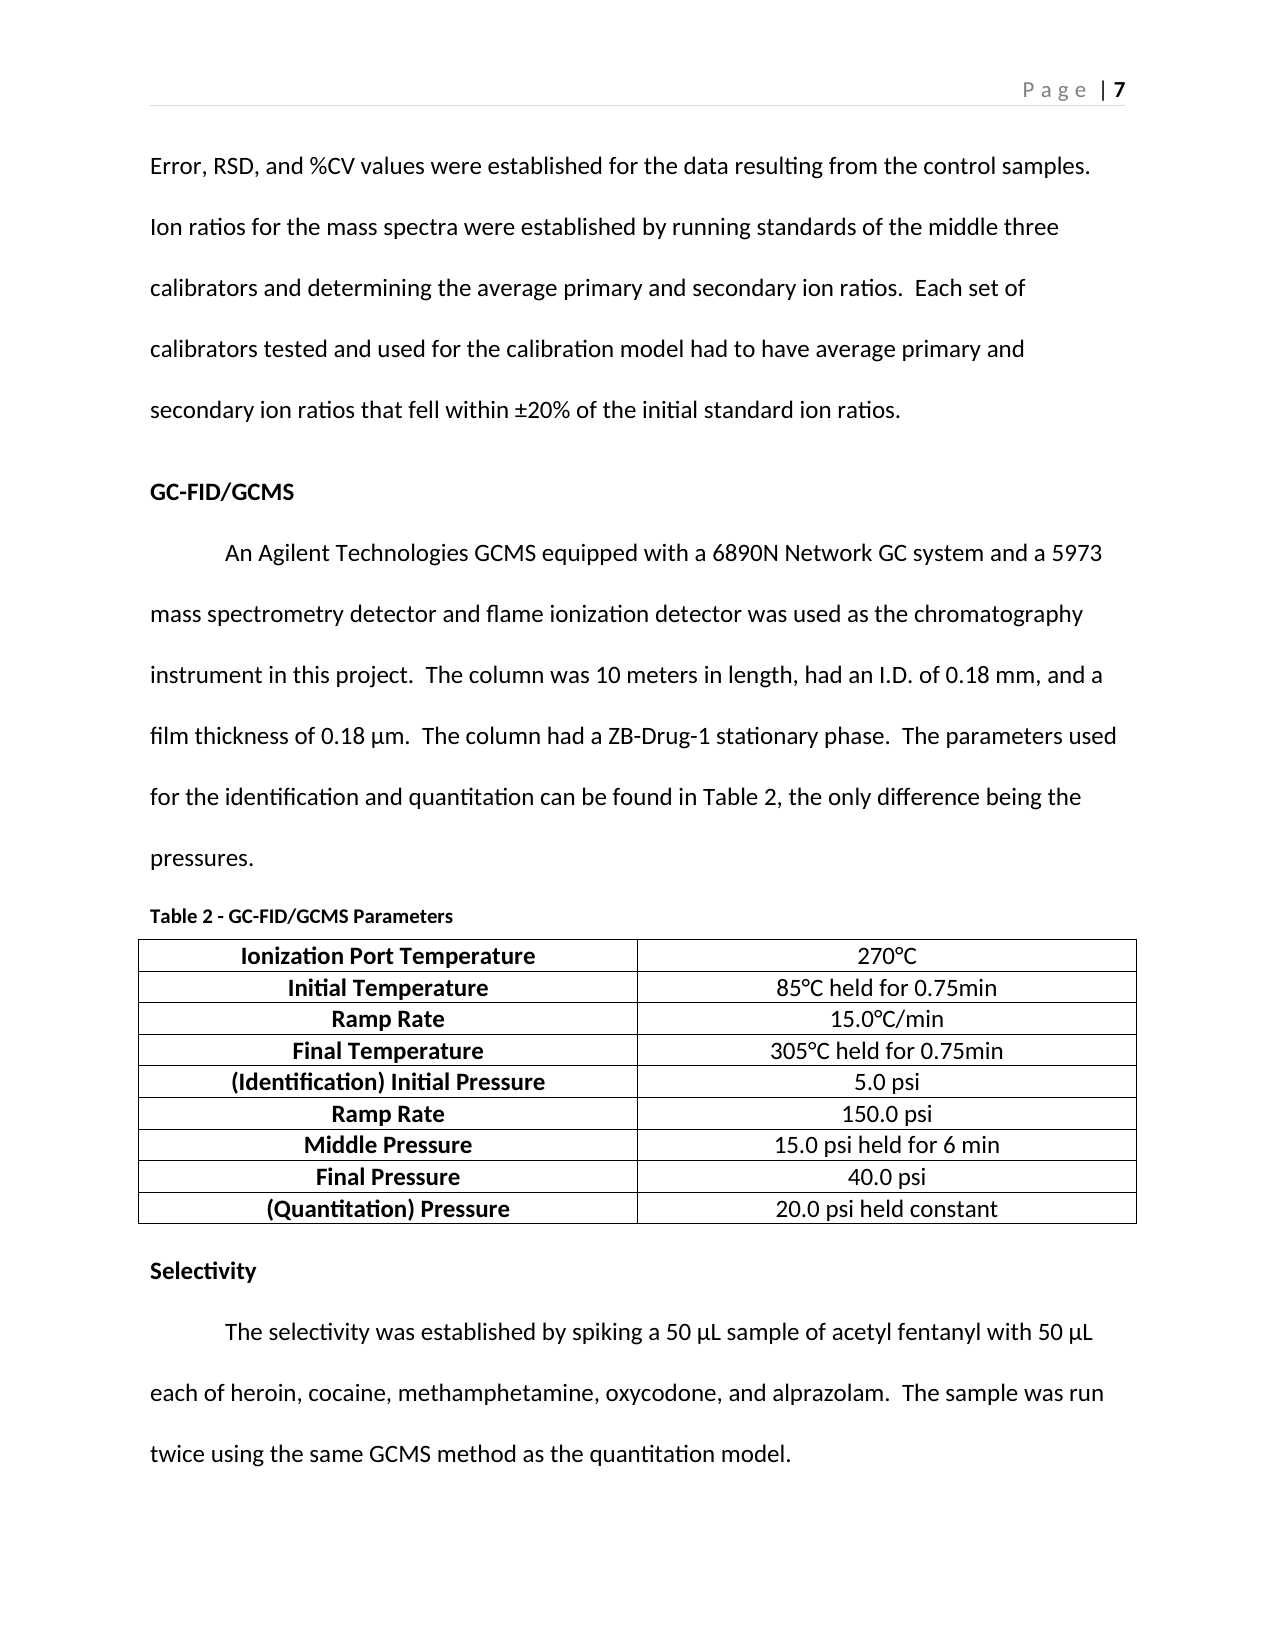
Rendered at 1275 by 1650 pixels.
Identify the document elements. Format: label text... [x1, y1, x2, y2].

table_cell Ramp Rate [139, 1098, 637, 1128]
table_cell 15.0°C/min [638, 1003, 1136, 1034]
table_header Ionization Port Temperature [139, 940, 637, 971]
text Selectivity [150, 1255, 1125, 1285]
table_cell 85°C held for 0.75min [638, 972, 1136, 1002]
table_cell 150.0 psi [638, 1098, 1136, 1128]
table_cell Final Temperature [139, 1035, 637, 1065]
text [150, 150, 1125, 425]
table_cell 5.0 psi [638, 1066, 1136, 1097]
text GC-FID/GCMS [150, 476, 1125, 507]
text Table 2 - GC-FID/GCMS Parameters [150, 903, 1125, 929]
table_cell 15.0 psi held for 6 min [638, 1130, 1136, 1160]
table_cell (Identification) Initial Pressure [139, 1066, 637, 1097]
table_cell Final Pressure [139, 1161, 637, 1192]
table_cell 305°C held for 0.75min [638, 1035, 1136, 1065]
table_cell Ramp Rate [139, 1003, 637, 1034]
text The selectivity was established by spiking a 50 µL sample of acetyl fentanyl with 50 µL each of heroin, cocaine, methamphetamine, oxycodone, and alprazolam. The sample was run twice using the same GCMS method as the quantitation model. [150, 1316, 1125, 1468]
table_cell Initial Temperature [139, 972, 637, 1002]
table_cell (Quantitation) Pressure [139, 1193, 637, 1223]
table_header 270°C [638, 940, 1136, 971]
table_cell 20.0 psi held constant [638, 1193, 1136, 1223]
table_cell 40.0 psi [638, 1161, 1136, 1192]
table_cell Middle Pressure [139, 1130, 637, 1160]
text An Agilent Technologies GCMS equipped with a 6890N Network GC system and a 5973 mass spectrometry detector and flame ionization detector was used as the chromatography instrument in this project. The column was 10 meters in length, had an I.D. of 0.18 mm, and a film thickness of 0.18 µm. The column had a ZB-Drug-1 stationary phase. The parameters used for the identification and quantitation can be found in Table 2, the only difference being the pressures. [150, 537, 1125, 873]
